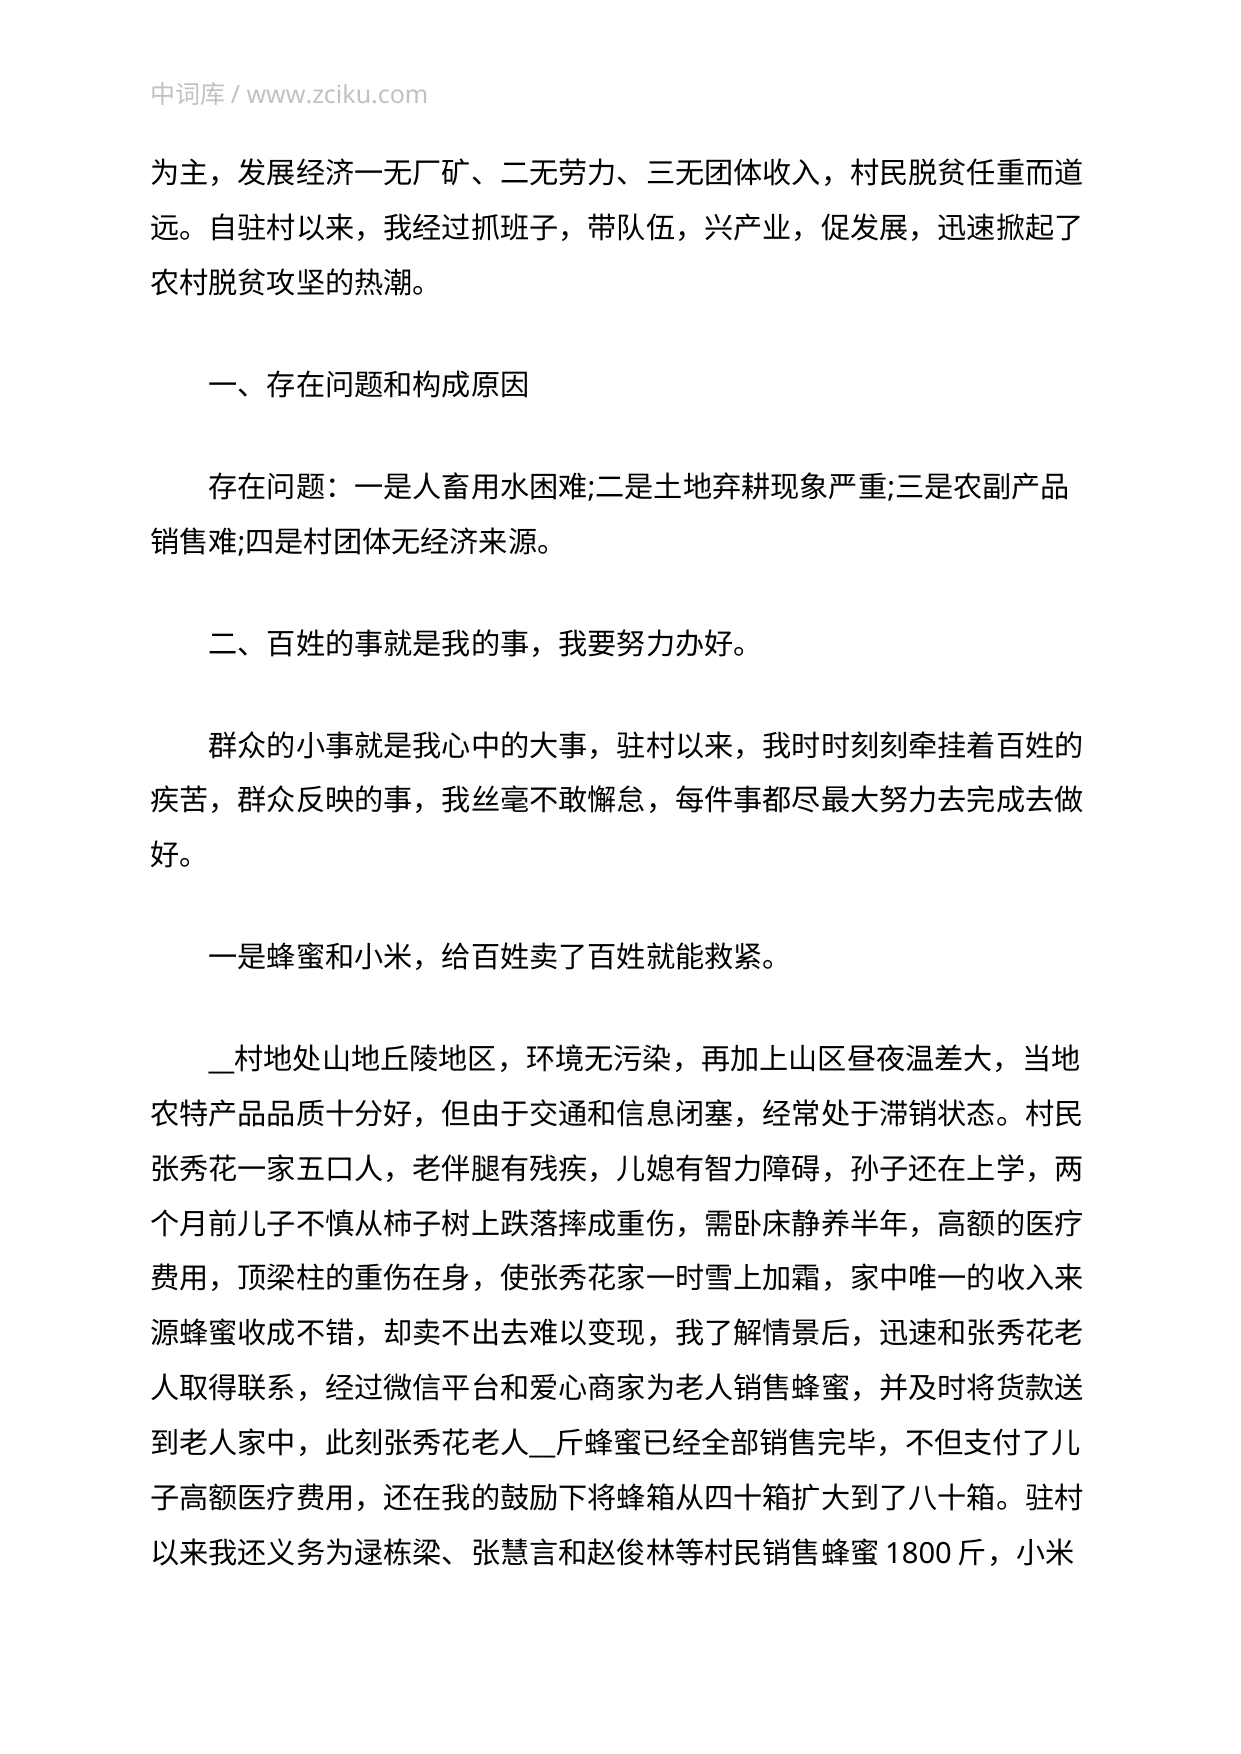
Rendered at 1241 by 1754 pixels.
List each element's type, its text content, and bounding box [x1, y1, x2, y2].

text 存在问题：一是人畜用水困难;二是土地弃耕现象严重;三是农副产品销售难;四是村团体无经济来源。 [150, 463, 1090, 561]
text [150, 1035, 1090, 1572]
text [150, 150, 1090, 302]
text 二、百姓的事就是我的事，我要努力办好。 [150, 620, 1090, 663]
text 群众的小事就是我心中的大事，驻村以来，我时时刻刻牵挂着百姓的疾苦，群众反映的事，我丝毫不敢懈怠，每件事都尽最大努力去完成去做好。 [150, 722, 1090, 874]
text 一、存在问题和构成原因 [150, 362, 1090, 404]
text 一是蜂蜜和小米，给百姓卖了百姓就能救紧。 [150, 934, 1090, 976]
